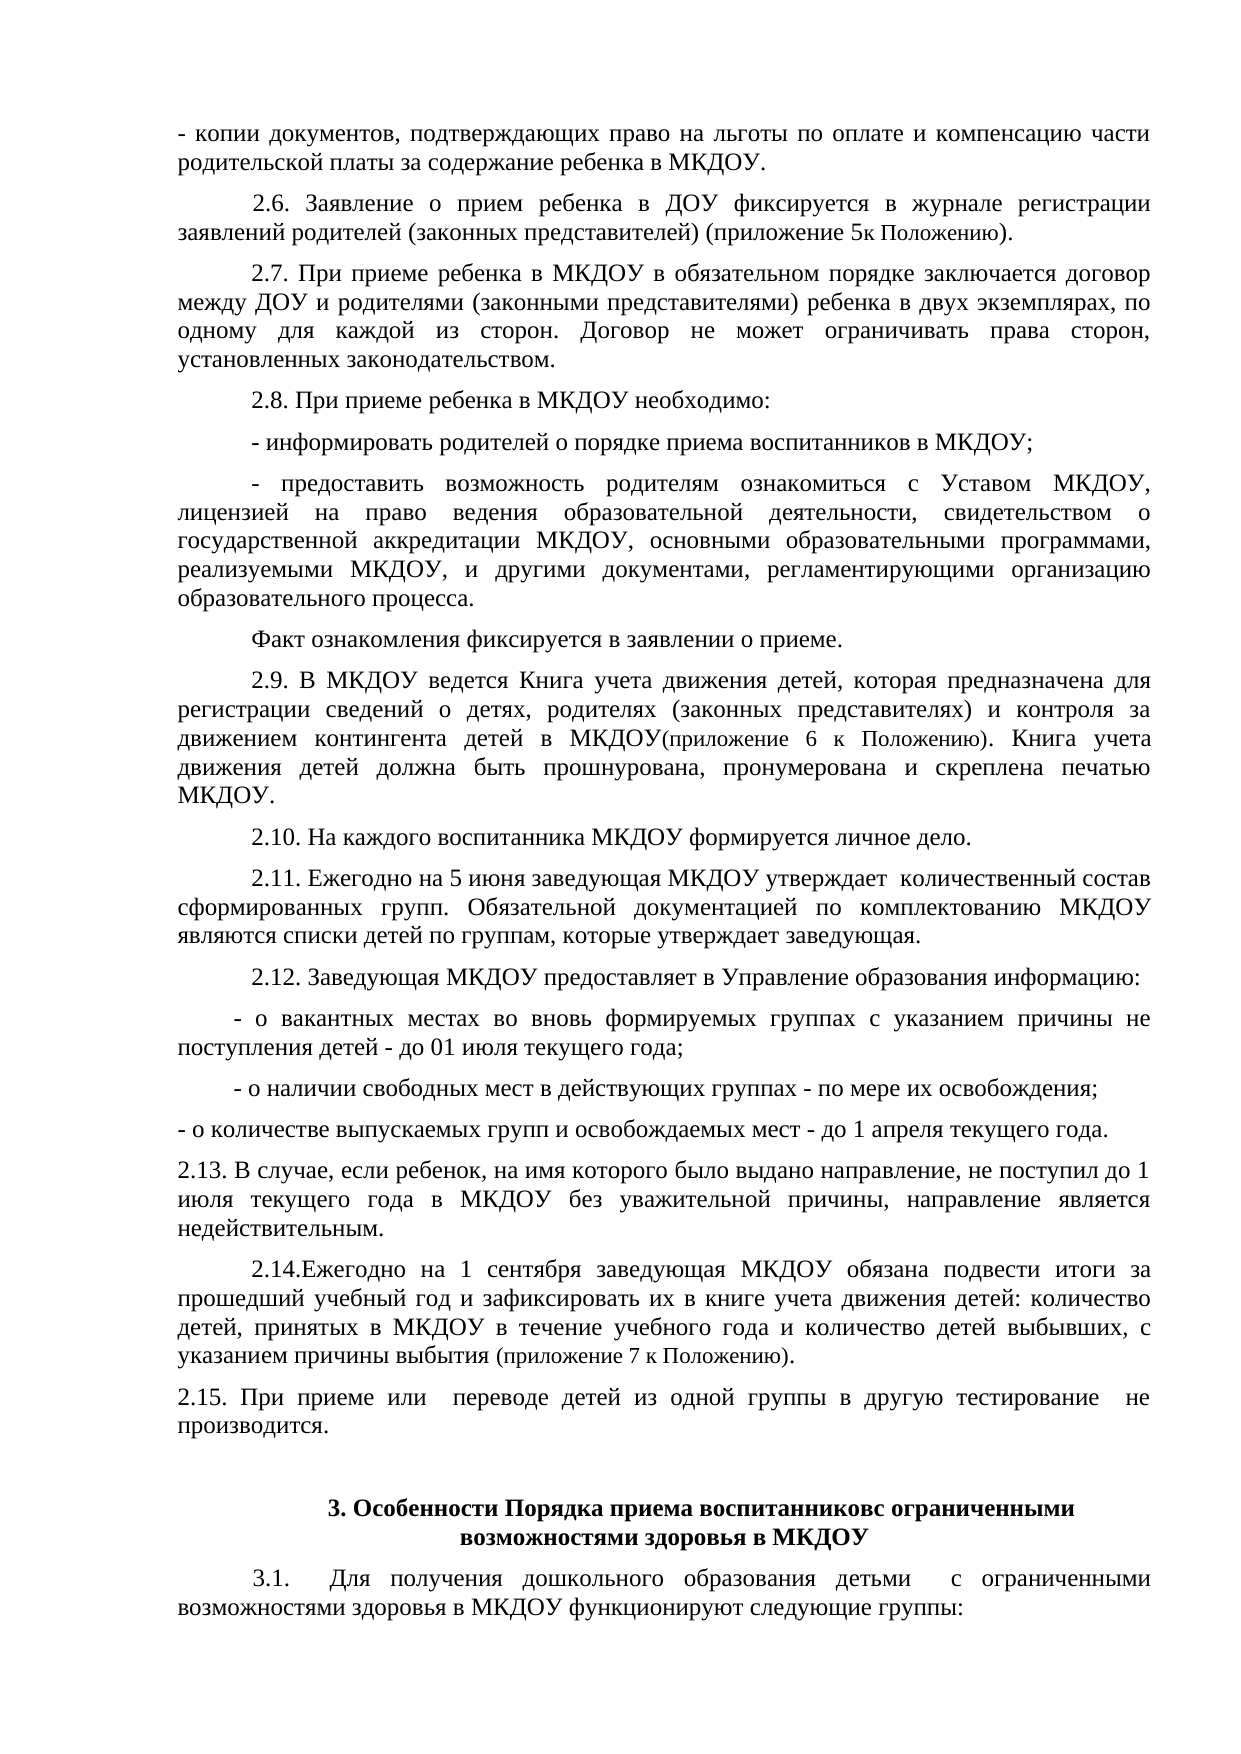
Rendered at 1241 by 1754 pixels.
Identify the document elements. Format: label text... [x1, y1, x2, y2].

text - о наличии свободных мест в действующих группах - по мере их освобождения; [177, 1073, 1152, 1102]
text 2.10. На каждого воспитанника МКДОУ формируется личное дело. [177, 822, 1152, 851]
text - о вакантных местах во вновь формируемых группах с указанием причины не поступления детей - до 01 июля текущего года; [177, 1003, 1152, 1061]
text 2.7. При приеме ребенка в МКДОУ в обязательном порядке заключается договор между ДОУ и родителями (законными представителями) ребенка в двух экземплярах, по одному для каждой из сторон. Договор не может ограничивать права сторон, установленных законодательством. [177, 258, 1152, 373]
text 3.1. Для получения дошкольного образования детьми с ограниченными возможностями здоровья в МКДОУ функционируют следующие группы: [177, 1563, 1152, 1621]
text 2.6. Заявление о прием ребенка в ДОУ фиксируется в журнале регистрации заявлений родителей (законных представителей) (приложение 5к Положению). [177, 188, 1152, 246]
text При приеме или переводе детей из одной группы в другую тестирование не производится. [177, 1382, 1152, 1439]
text - копии документов, подтверждающих право на льготы по оплате и компенсацию части родительской платы за содержание ребенка в МКДОУ. [177, 118, 1152, 176]
text 2.8. При приеме ребенка в МКДОУ необходимо: [177, 386, 1152, 414]
text 2.14.Ежегодно на 1 сентября заведующая МКДОУ обязана подвести итоги за прошедший учебный год и зафиксировать их в книге учета движения детей: количество детей, принятых в МКДОУ в течение учебного года и количество детей выбывших, с указанием причины выбытия (приложение 7 к Положению). [177, 1254, 1152, 1369]
text 2.9. В МКДОУ ведется Книга учета движения детей, которая предназначена для регистрации сведений о детях, родителях (законных представителях) и контроля за движением контингента детей в МКДОУ(приложение 6 к Положению). Книга учета движения детей должна быть прошнурована, пронумерована и скреплена печатью МКДОУ. [177, 666, 1152, 809]
text 3. Особенности Порядка приема воспитанниковс ограниченными возможностями здоровья в МКДОУ [177, 1493, 1152, 1551]
text В случае, если ребенок, на имя которого было выдано направление, не поступил до 1 июля текущего года в МКДОУ без уважительной причины, направление является недействительным. [177, 1156, 1152, 1242]
text Факт ознакомления фиксируется в заявлении о приеме. [177, 624, 1152, 653]
text - информировать родителей о порядке приема воспитанников в МКДОУ; [177, 427, 1152, 456]
text - предоставить возможность родителям ознакомиться с Уставом МКДОУ, лицензией на право ведения образовательной деятельности, свидетельством о государственной аккредитации МКДОУ, основными образовательными программами, реализуемыми МКДОУ, и другими документами, регламентирующими организацию образовательного процесса. [177, 468, 1152, 612]
text Заведующая МКДОУ предоставляет в Управление образования информацию: [177, 962, 1152, 991]
text - о количестве выпускаемых групп и освобождаемых мест - до 1 апреля текущего года. [177, 1114, 1152, 1143]
text Ежегодно на 5 июня заведующая МКДОУ утверждает количественный состав сформированных групп. Обязательной документацией по комплектованию МКДОУ являются списки детей по группам, которые утверждает заведующая. [177, 863, 1152, 949]
